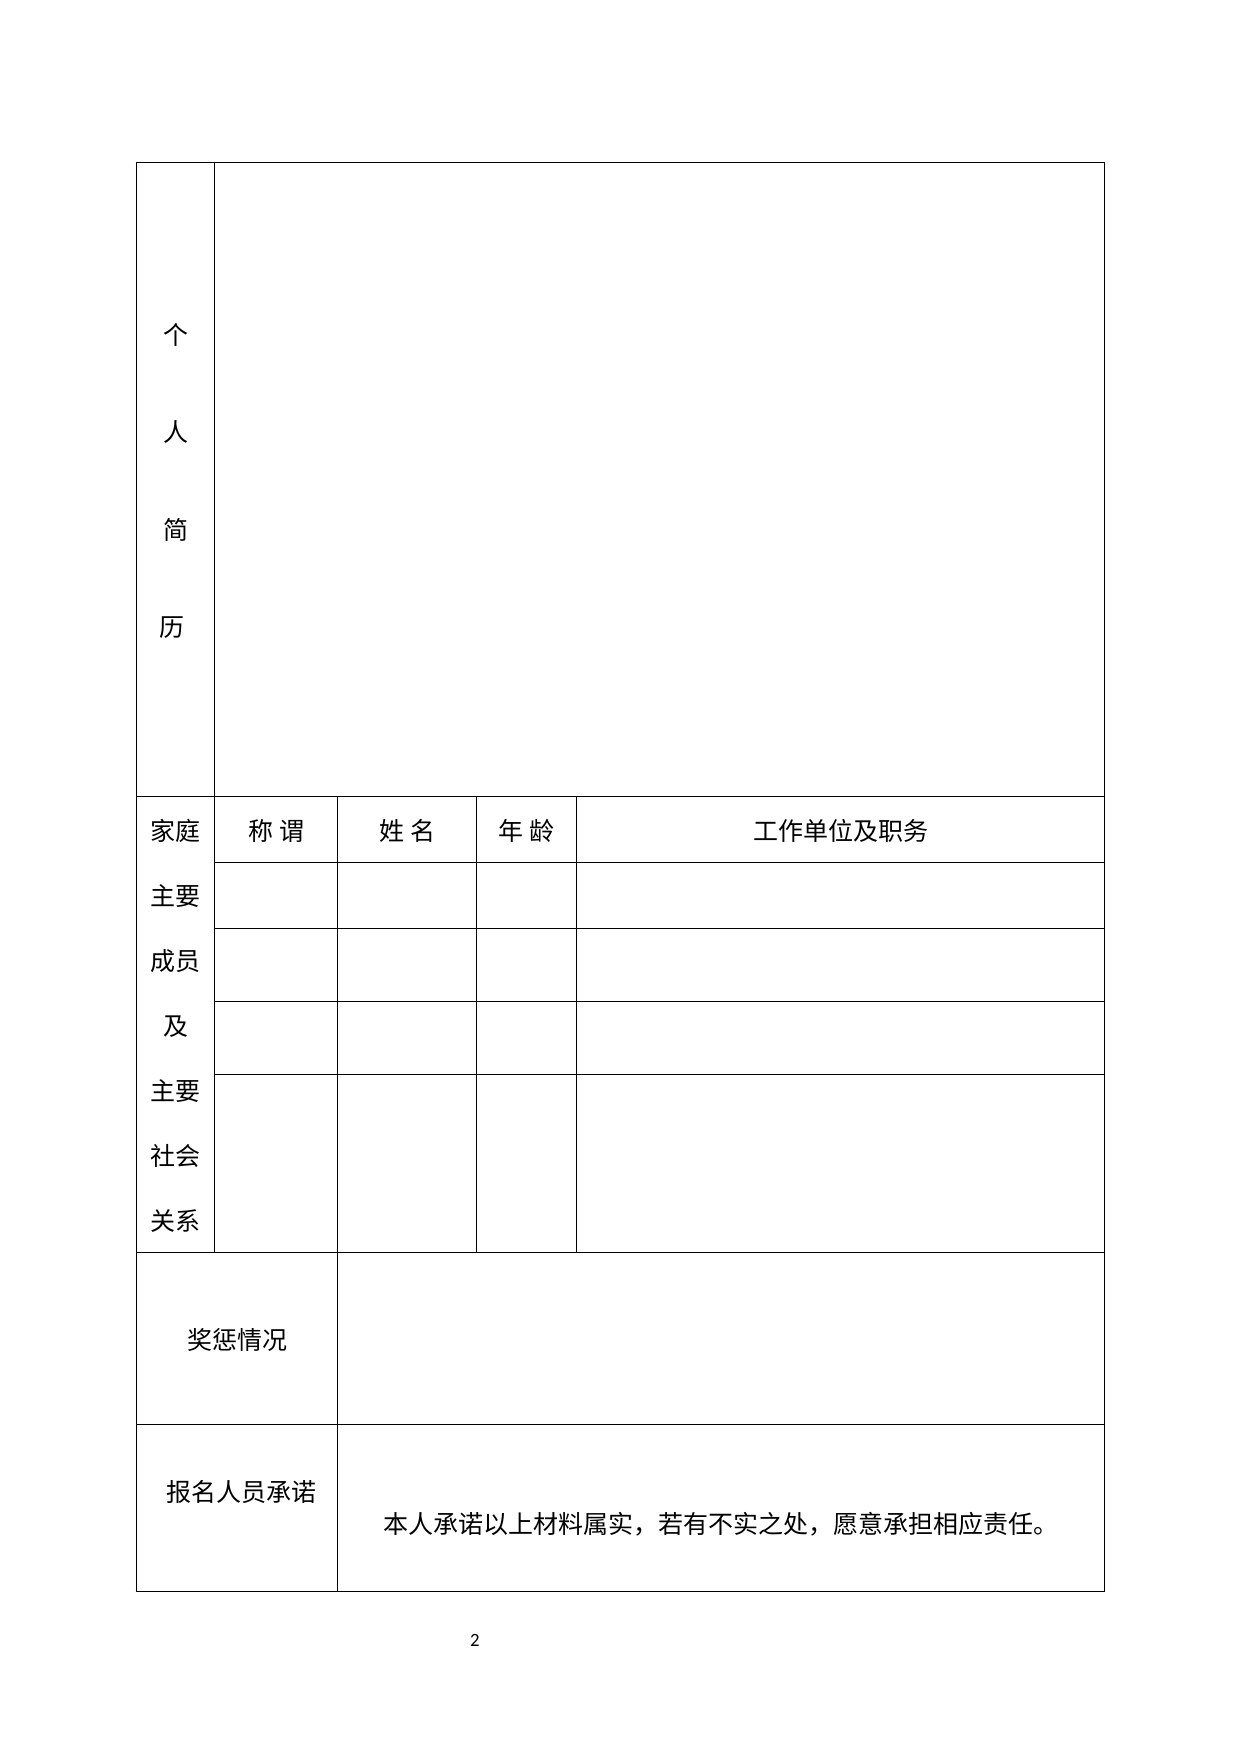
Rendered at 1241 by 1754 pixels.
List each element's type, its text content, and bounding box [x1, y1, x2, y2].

table_cell 姓 名 [338, 797, 476, 862]
table_cell 家庭 主要 成员 及 主要社会关系 [137, 797, 214, 1252]
table_cell [215, 1075, 337, 1252]
table_cell 个 人 简 历 [137, 163, 214, 796]
table_cell 报名人员承诺 [137, 1425, 337, 1591]
table_cell 称 谓 [215, 797, 337, 862]
table_cell [215, 163, 1104, 796]
table_cell [477, 929, 576, 1001]
table_cell [215, 863, 337, 928]
table_cell [577, 863, 1104, 928]
table_cell [215, 929, 337, 1001]
table_cell [577, 929, 1104, 1001]
table_cell [338, 1253, 1104, 1424]
table_cell 奖惩情况 [137, 1253, 337, 1424]
table_cell [215, 1002, 337, 1073]
table_cell 工作单位及职务 [577, 797, 1104, 862]
table_cell [477, 1075, 576, 1252]
table_cell [477, 1002, 576, 1073]
table_cell [338, 863, 476, 928]
table_cell [577, 1002, 1104, 1073]
table_cell [338, 1075, 476, 1252]
table_cell 年 龄 [477, 797, 576, 862]
table_cell [477, 863, 576, 928]
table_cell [338, 1425, 1104, 1591]
table_cell [338, 929, 476, 1001]
table_cell [338, 1002, 476, 1073]
table_cell [577, 1075, 1104, 1252]
